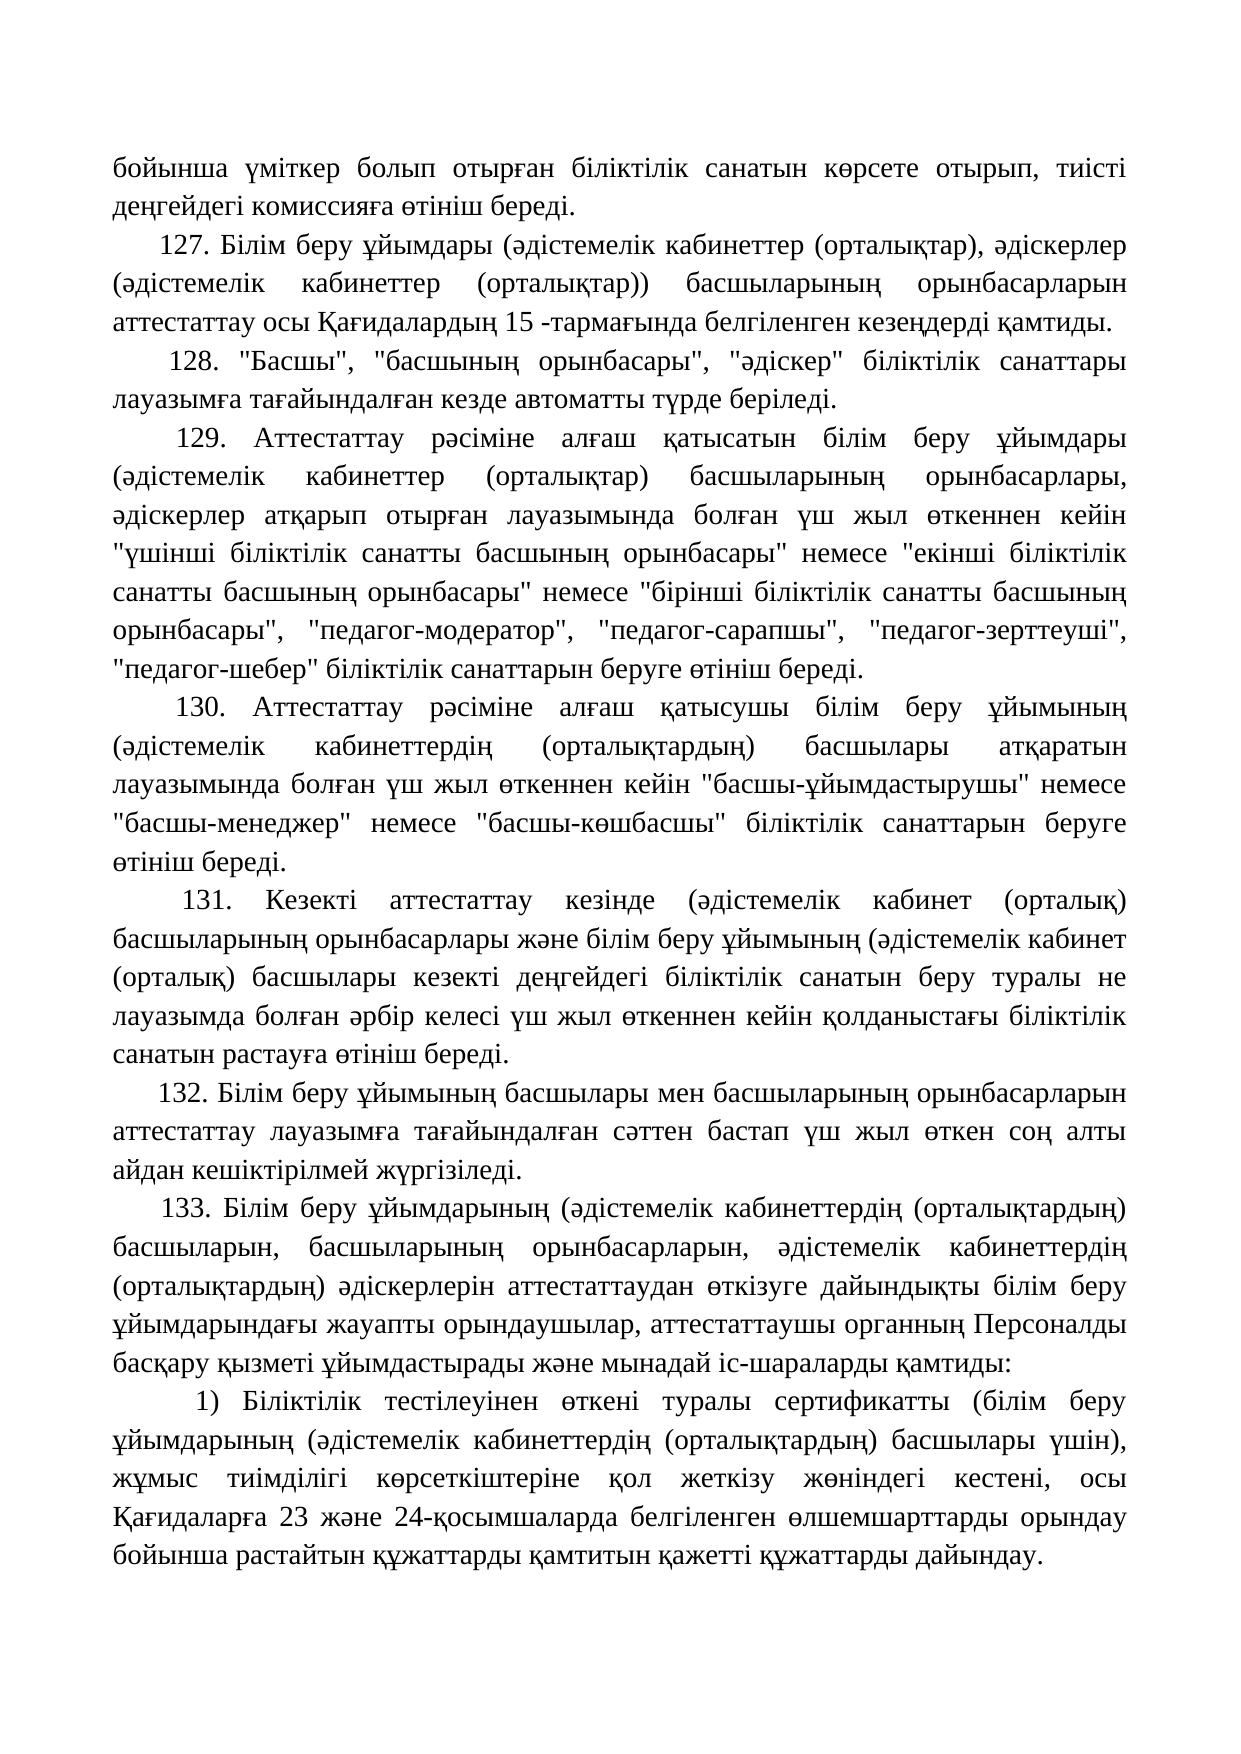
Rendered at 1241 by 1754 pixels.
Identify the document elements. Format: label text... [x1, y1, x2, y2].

text 1) Біліктілік тестілеуінен өткені туралы сертификатты (білім беру ұйымдарының (әдістемелік кабинеттердің (орталықтардың) басшылары үшін), жұмыс тиімділігі көрсеткіштеріне қол жеткізу жөніндегі кестені, осы Қағидаларға 23 және 24-қосымшаларда белгіленген өлшемшарттарды орындау бойынша растайтын құжаттарды қамтитын қажетті құжаттарды дайындау. [112, 1383, 1128, 1571]
text 130. Аттестаттау рәсіміне алғаш қатысушы білім беру ұйымының (әдістемелік кабинеттердің (орталықтардың) басшылары атқаратын лауазымында болған үш жыл өткеннен кейін "басшы-ұйымдастырушы" немесе "басшы-менеджер" немесе "басшы-көшбасшы" біліктілік санаттарын беруге өтініш береді. [112, 689, 1128, 877]
text 127. Білім беру ұйымдары (әдістемелік кабинеттер (орталықтар), әдіскерлер (әдістемелік кабинеттер (орталықтар)) басшыларының орынбасарларын аттестаттау осы Қағидалардың 15 -тармағында белгіленген кезеңдерді қамтиды. [112, 227, 1128, 338]
text 132. Білім беру ұйымының басшылары мен басшыларының орынбасарларын аттестаттау лауазымға тағайындалған сәттен бастап үш жыл өткен соң алты айдан кешіктірілмей жүргізіледі. [112, 1075, 1128, 1186]
text 131. Кезекті аттестаттау кезінде (әдістемелік кабинет (орталық) басшыларының орынбасарлары және білім беру ұйымының (әдістемелік кабинет (орталық) басшылары кезекті деңгейдегі біліктілік санатын беру туралы не лауазымда болған әрбір келесі үш жыл өткеннен кейін қолданыстағы біліктілік санатын растауға өтініш береді. [112, 882, 1128, 1070]
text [112, 150, 1128, 222]
text 133. Білім беру ұйымдарының (әдістемелік кабинеттердің (орталықтардың) басшыларын, басшыларының орынбасарларын, әдістемелік кабинеттердің (орталықтардың) әдіскерлерін аттестаттаудан өткізуге дайындықты білім беру ұйымдарындағы жауапты орындаушылар, аттестаттаушы органның Персоналды басқару қызметі ұйымдастырады және мынадай іс-шараларды қамтиды: [112, 1191, 1128, 1378]
text 129. Аттестаттау рәсіміне алғаш қатысатын білім беру ұйымдары (әдістемелік кабинеттер (орталықтар) басшыларының орынбасарлары, әдіскерлер атқарып отырған лауазымында болған үш жыл өткеннен кейін "үшінші біліктілік санатты басшының орынбасары" немесе "екінші біліктілік санатты басшының орынбасары" немесе "бірінші біліктілік санатты басшының орынбасары", "педагог-модератор", "педагог-сарапшы", "педагог-зерттеуші", "педагог-шебер" біліктілік санаттарын беруге өтініш береді. [112, 420, 1128, 684]
text 128. "Басшы", "басшының орынбасары", "әдіскер" біліктілік санаттары лауазымға тағайындалған кезде автоматты түрде беріледі. [112, 343, 1128, 415]
